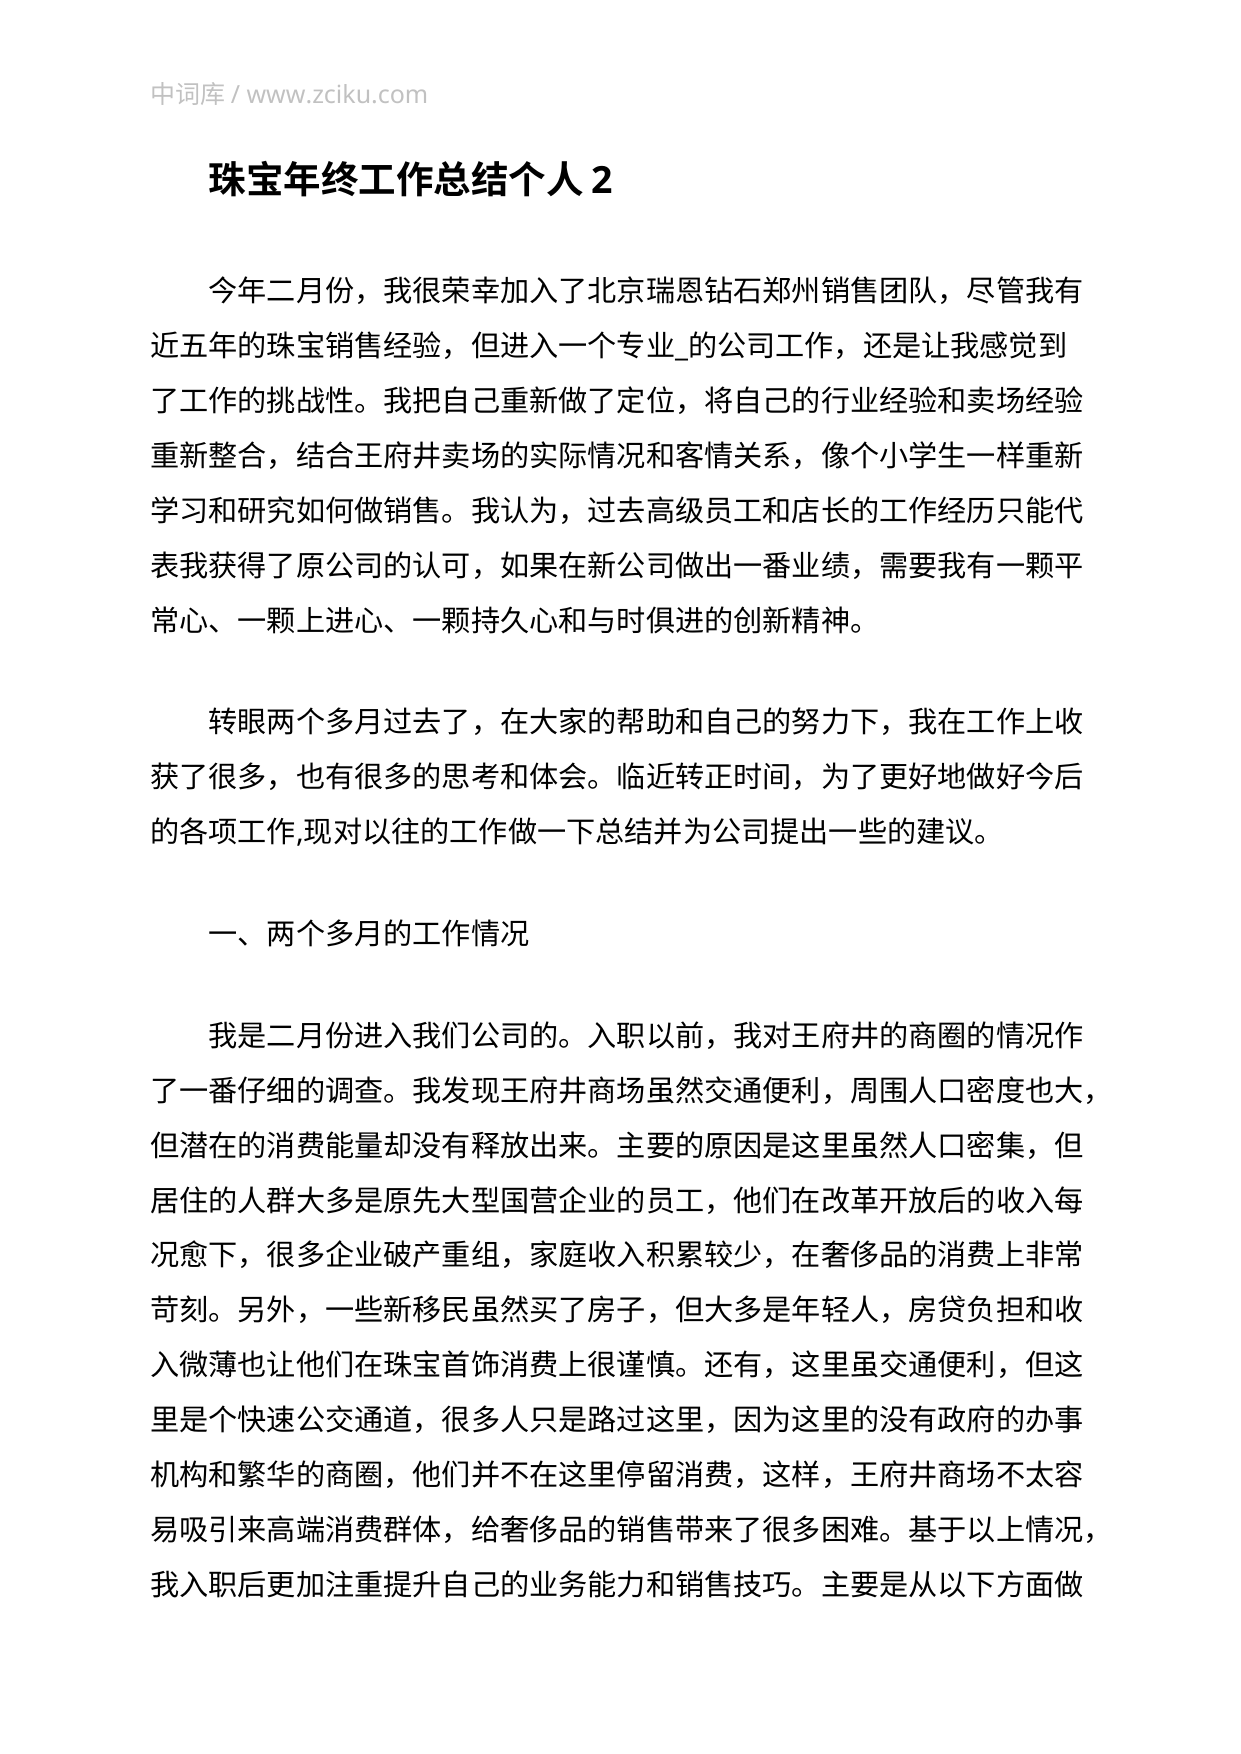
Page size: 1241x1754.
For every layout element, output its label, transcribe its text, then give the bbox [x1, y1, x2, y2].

text 转眼两个多月过去了，在大家的帮助和自己的努力下，我在工作上收获了很多，也有很多的思考和体会。临近转正时间，为了更好地做好今后的各项工作,现对以往的工作做一下总结并为公司提出一些的建议。 [150, 699, 1090, 851]
text 一、两个多月的工作情况 [150, 911, 1090, 953]
text 今年二月份，我很荣幸加入了北京瑞恩钻石郑州销售团队，尽管我有近五年的珠宝销售经验，但进入一个专业_的公司工作，还是让我感觉到了工作的挑战性。我把自己重新做了定位，将自己的行业经验和卖场经验重新整合，结合王府井卖场的实际情况和客情关系，像个小学生一样重新学习和研究如何做销售。我认为，过去高级员工和店长的工作经历只能代表我获得了原公司的认可，如果在新公司做出一番业绩，需要我有一颗平常心、一颗上进心、一颗持久心和与时俱进的创新精神。 [150, 268, 1090, 639]
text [150, 1012, 1090, 1604]
text 珠宝年终工作总结个人2 [150, 150, 1090, 204]
